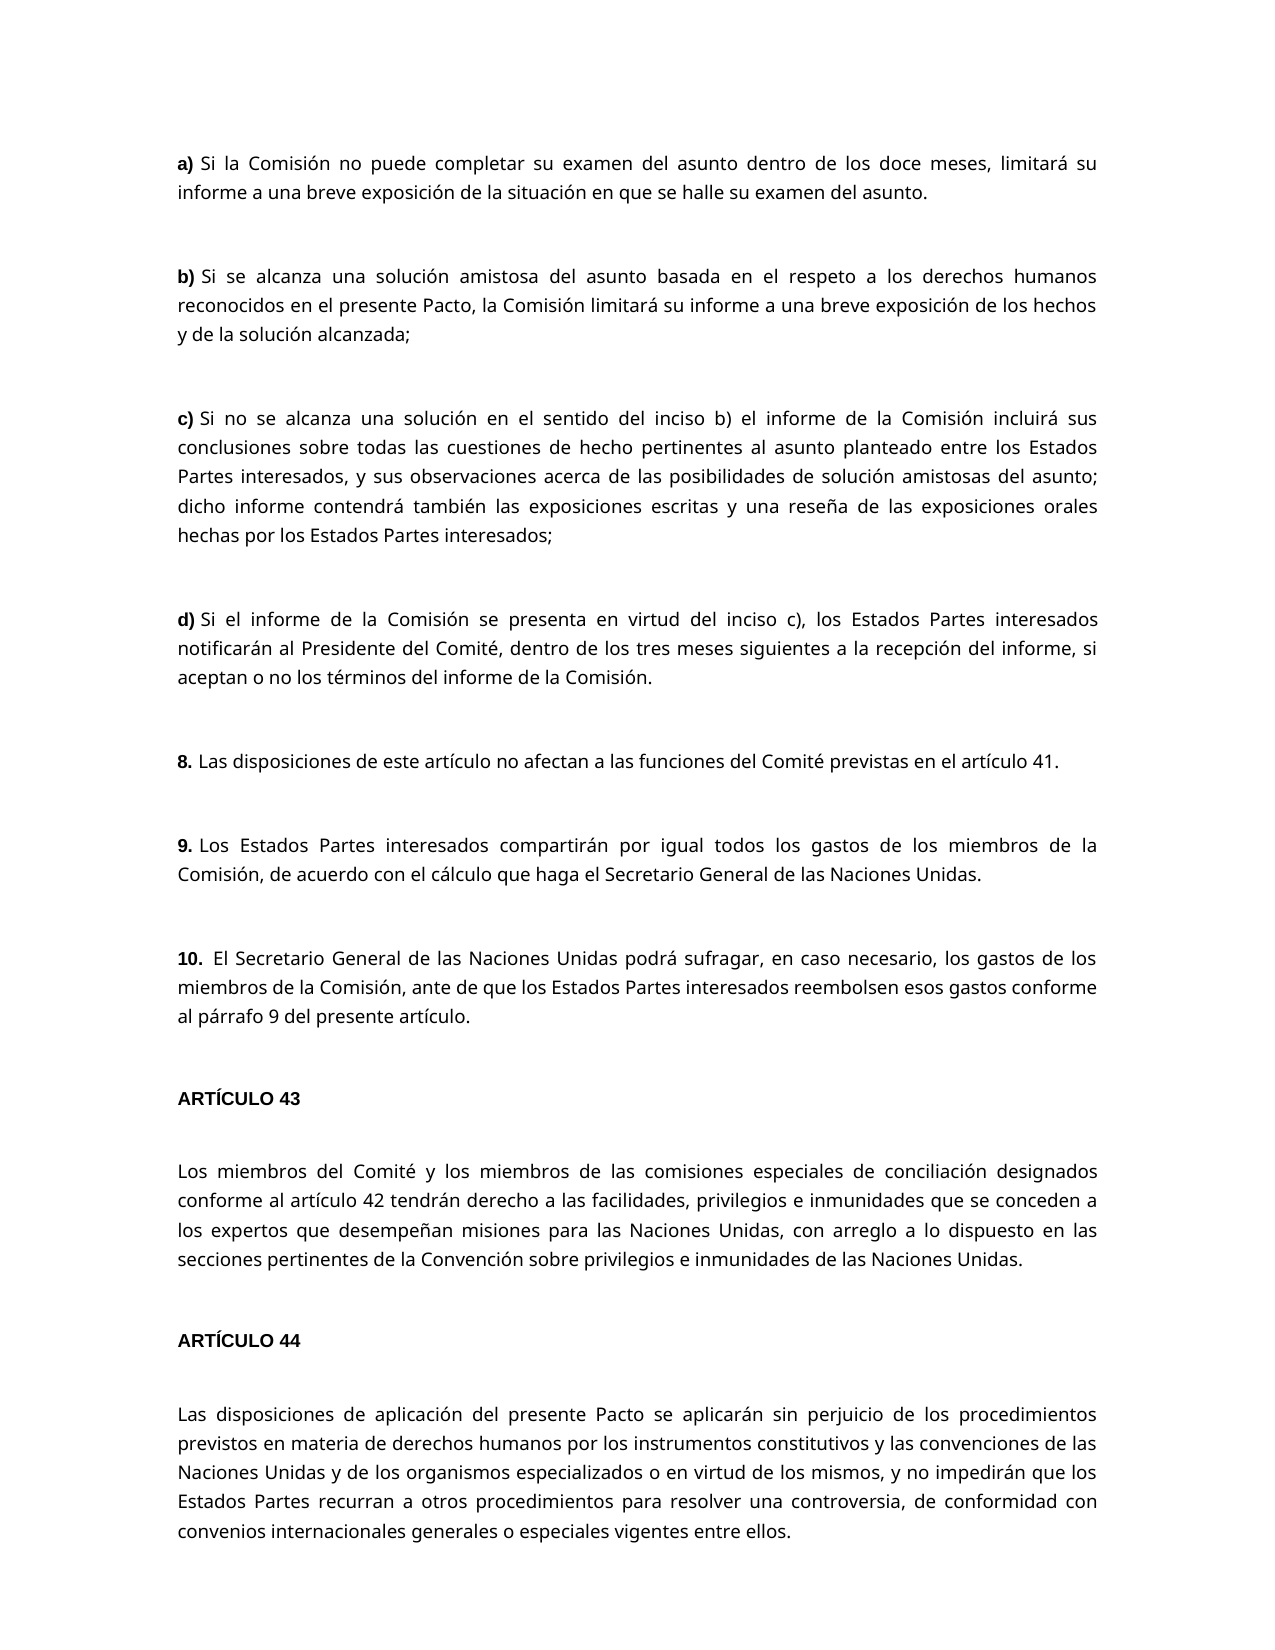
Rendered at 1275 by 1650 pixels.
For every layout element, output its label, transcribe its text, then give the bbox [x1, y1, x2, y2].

list Si se alcanza una solución amistosa del asunto basada en el respeto a los derechos humanos reconocidos en el presente Pacto, la Comisión limitará su informe a una breve exposición de los hechos y de la solución alcanzada; [177, 263, 1098, 347]
list Los Estados Partes interesados compartirán por igual todos los gastos de los miembros de la Comisión, de acuerdo con el cálculo que haga el Secretario General de las Naciones Unidas. [177, 832, 1098, 887]
list Si la Comisión no puede completar su examen del asunto dentro de los doce meses, limitará su informe a una breve exposición de la situación en que se halle su examen del asunto. [177, 150, 1098, 205]
text Los miembros del Comité y los miembros de las comisiones especiales de conciliación designados conforme al artículo 42 tendrán derecho a las facilidades, privilegios e inmunidades que se conceden a los expertos que desempeñan misiones para las Naciones Unidas, con arreglo a lo dispuesto en las secciones pertinentes de la Convención sobre privilegios e inmunidades de las Naciones Unidas. [177, 1158, 1098, 1272]
list El Secretario General de las Naciones Unidas podrá sufragar, en caso necesario, los gastos de los miembros de la Comisión, ante de que los Estados Partes interesados reembolsen esos gastos conforme al párrafo 9 del presente artículo. [177, 945, 1098, 1029]
subtitle ARTÍCULO 44 [177, 1330, 1110, 1351]
list Si el informe de la Comisión se presenta en virtud del inciso c), los Estados Partes interesados notificarán al Presidente del Comité, dentro de los tres meses siguientes a la recepción del informe, si aceptan o no los términos del informe de la Comisión. [177, 606, 1098, 690]
list Si no se alcanza una solución en el sentido del inciso b) el informe de la Comisión incluirá sus conclusiones sobre todas las cuestiones de hecho pertinentes al asunto planteado entre los Estados Partes interesados, y sus observaciones acerca de las posibilidades de solución amistosas del asunto; dicho informe contendrá también las exposiciones escritas y una reseña de las exposiciones orales hechas por los Estados Partes interesados; [177, 405, 1098, 548]
text Las disposiciones de aplicación del presente Pacto se aplicarán sin perjuicio de los procedimientos previstos en materia de derechos humanos por los instrumentos constitutivos y las convenciones de las Naciones Unidas y de los organismos especializados o en virtud de los mismos, y no impedirán que los Estados Partes recurran a otros procedimientos para resolver una controversia, de conformidad con convenios internacionales generales o especiales vigentes entre ellos. [177, 1401, 1098, 1544]
list Las disposiciones de este artículo no afectan a las funciones del Comité previstas en el artículo 41. [177, 748, 1110, 774]
subtitle ARTÍCULO 43 [177, 1087, 1110, 1109]
